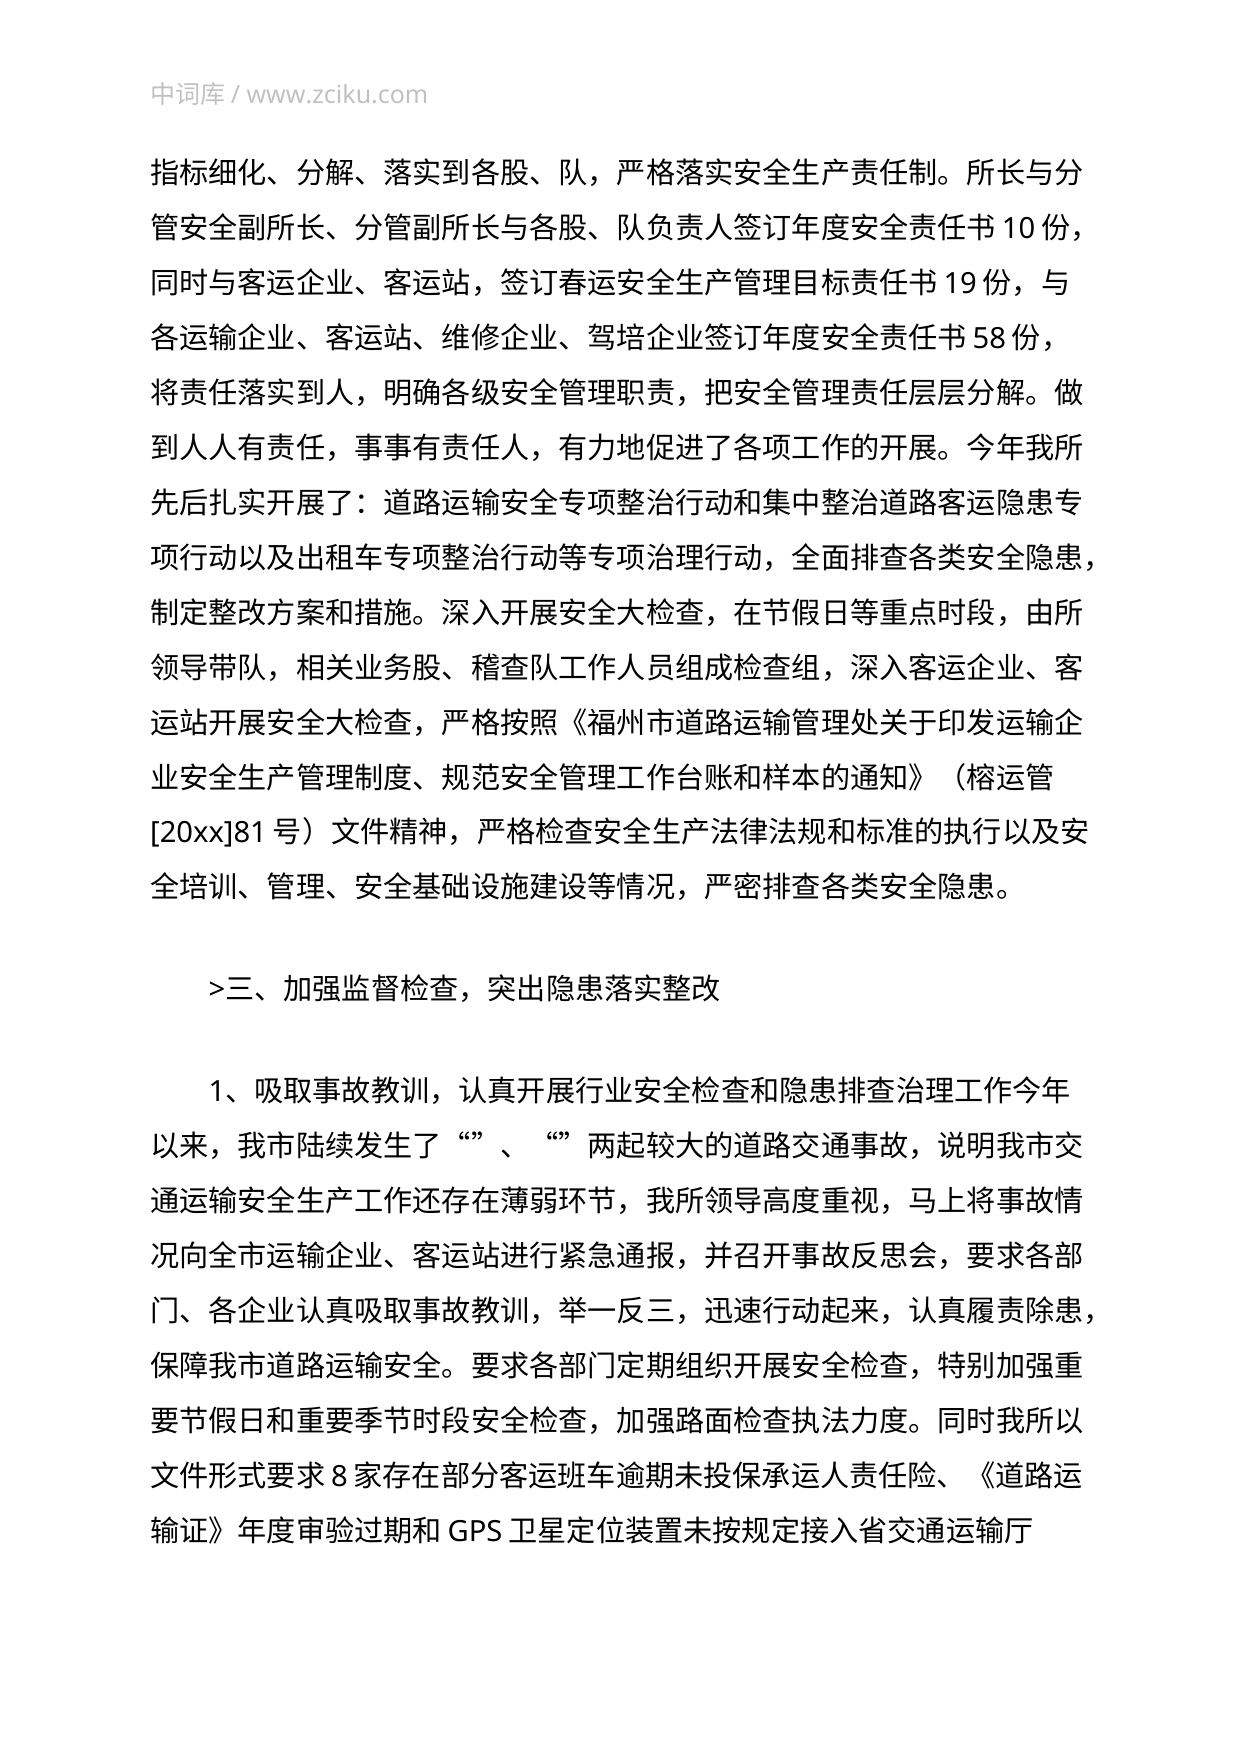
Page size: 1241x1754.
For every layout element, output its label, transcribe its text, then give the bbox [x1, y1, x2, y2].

text >三、加强监督检查，突出隐患落实整改 [150, 966, 1090, 1008]
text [150, 1068, 1090, 1549]
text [150, 150, 1090, 906]
